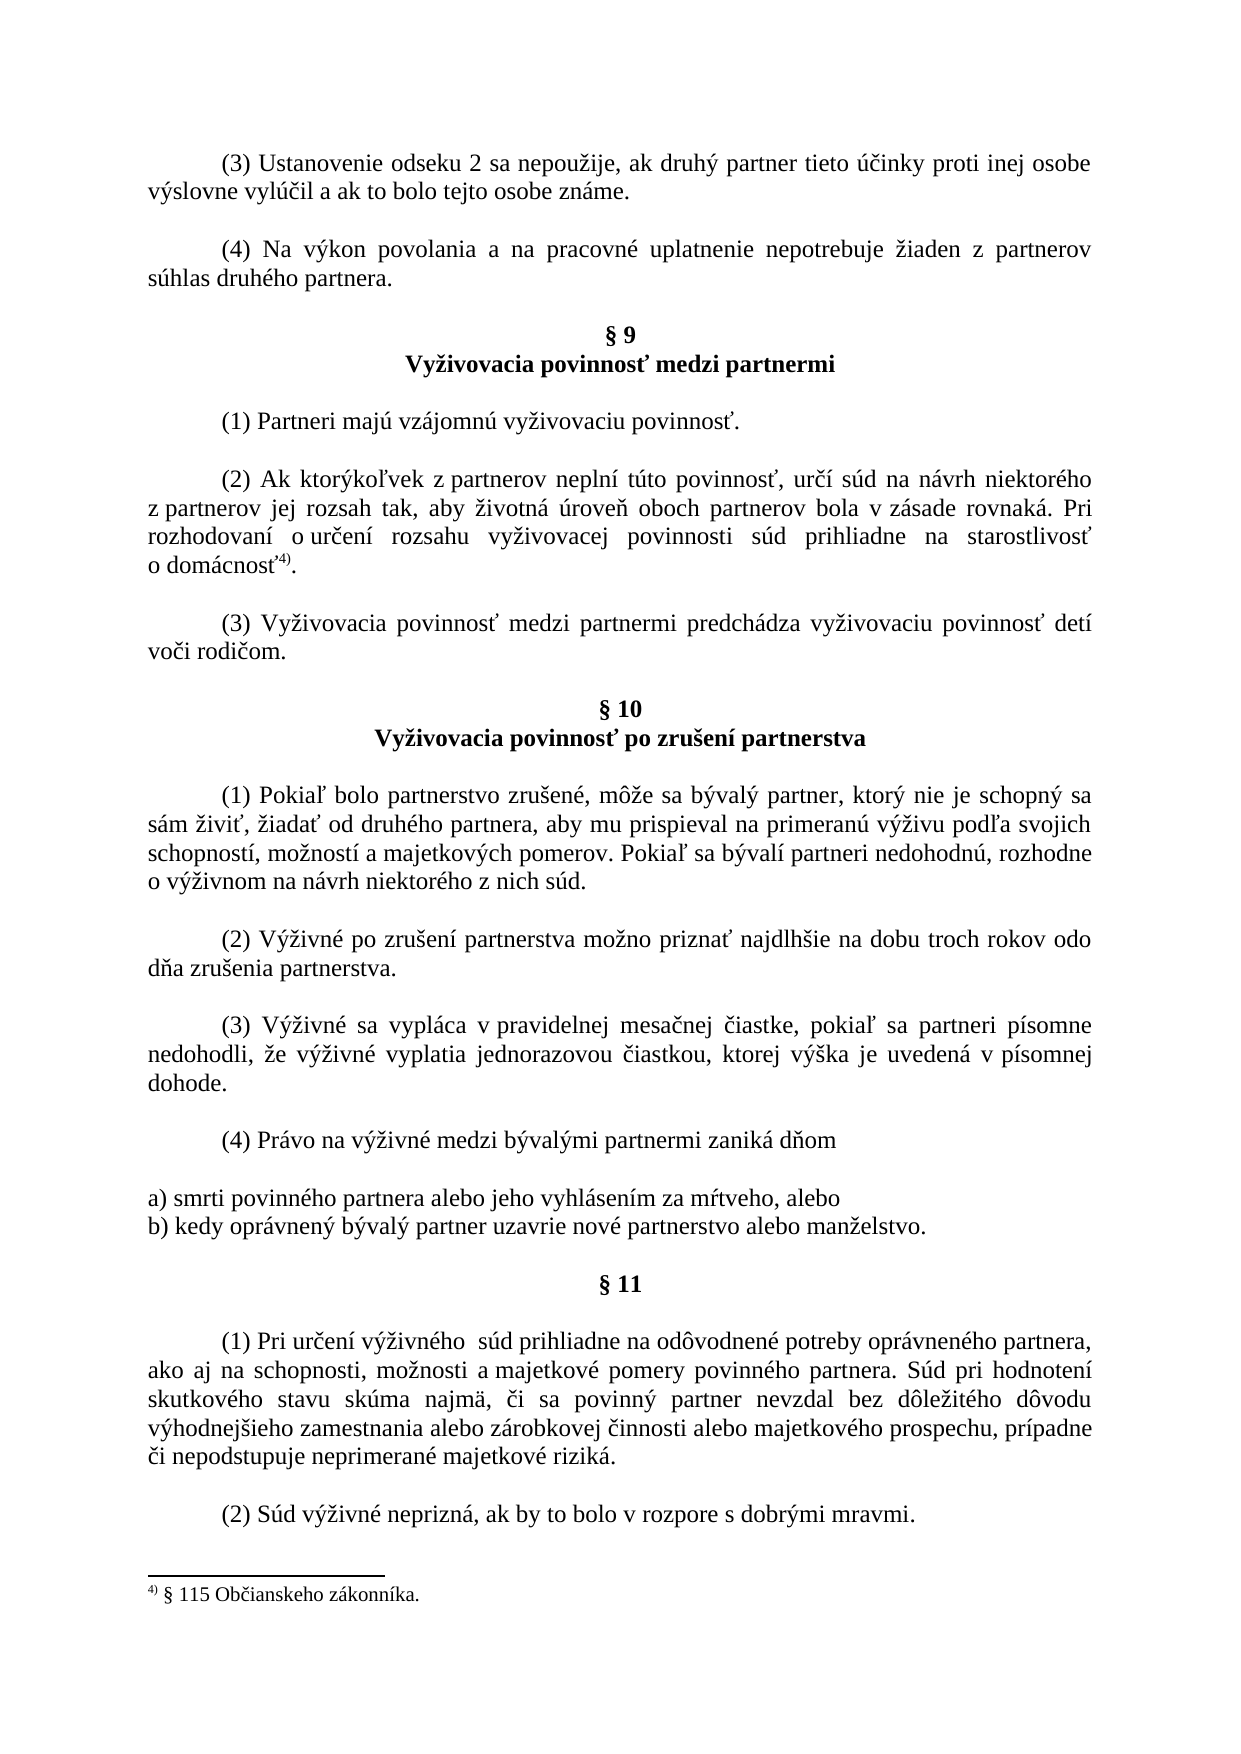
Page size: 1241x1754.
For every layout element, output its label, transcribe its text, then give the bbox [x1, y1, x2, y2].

text (3) Výživné sa vypláca v pravidelnej mesačnej čiastke, pokiaľ sa partneri písomne nedohodli, že výživné vyplatia jednorazovou čiastkou, ktorej výška je uvedená v písomnej dohode. [148, 1010, 1093, 1096]
text Vyživovacia povinnosť medzi partnermi [148, 349, 1093, 378]
text § 11 [148, 1269, 1093, 1298]
text (3) Vyživovacia povinnosť medzi partnermi predchádza vyživovaciu povinnosť detí voči rodičom. [148, 608, 1093, 665]
text (2) Výživné po zrušení partnerstva možno priznať najdlhšie na dobu troch rokov odo dňa zrušenia partnerstva. [148, 924, 1093, 981]
text (4) Na výkon povolania a na pracovné uplatnenie nepotrebuje žiaden z partnerov súhlas druhého partnera. [148, 234, 1093, 291]
text a) smrti povinného partnera alebo jeho vyhlásením za mŕtveho, alebo [148, 1183, 1093, 1211]
text (4) Právo na výživné medzi bývalými partnermi zaniká dňom [148, 1125, 1093, 1154]
text § 10 [148, 694, 1093, 723]
text (1) Pokiaľ bolo partnerstvo zrušené, môže sa bývalý partner, ktorý nie je schopný sa sám živiť, žiadať od druhého partnera, aby mu prispieval na primeranú výživu podľa svojich schopností, možností a majetkových pomerov. Pokiaľ sa bývalí partneri nedohodnú, rozhodne o výživnom na návrh niektorého z nich súd. [148, 780, 1093, 895]
text § 9 [148, 320, 1093, 349]
text (1) Pri určení výživného súd prihliadne na odôvodnené potreby oprávneného partnera, ako aj na schopnosti, možnosti a majetkové pomery povinného partnera. Súd pri hodnotení skutkového stavu skúma najmä, či sa povinný partner nevzdal bez dôležitého dôvodu výhodnejšieho zamestnania alebo zárobkovej činnosti alebo majetkového prospechu, prípadne či nepodstupuje neprimerané majetkové riziká. [148, 1326, 1093, 1470]
text Vyživovacia povinnosť po zrušení partnerstva [148, 723, 1093, 751]
text (1) Partneri majú vzájomnú vyživovaciu povinnosť. [148, 406, 1093, 435]
text (3) Ustanovenie odseku 2 sa nepoužije, ak druhý partner tieto účinky proti inej osobe výslovne vylúčil a ak to bolo tejto osobe známe. [148, 148, 1093, 205]
text (2) Ak ktorýkoľvek z partnerov neplní túto povinnosť, určí súd na návrh niektorého z partnerov jej rozsah tak, aby životná úroveň oboch partnerov bola v zásade rovnaká. Pri rozhodovaní o určení rozsahu vyživovacej povinnosti súd prihliadne na starostlivosť o domácnosť). [148, 464, 1093, 579]
text b) kedy oprávnený bývalý partner uzavrie nové partnerstvo alebo manželstvo. [148, 1211, 1093, 1240]
text (2) Súd výživné neprizná, ak by to bolo v rozpore s dobrými mravmi. [148, 1499, 1093, 1528]
